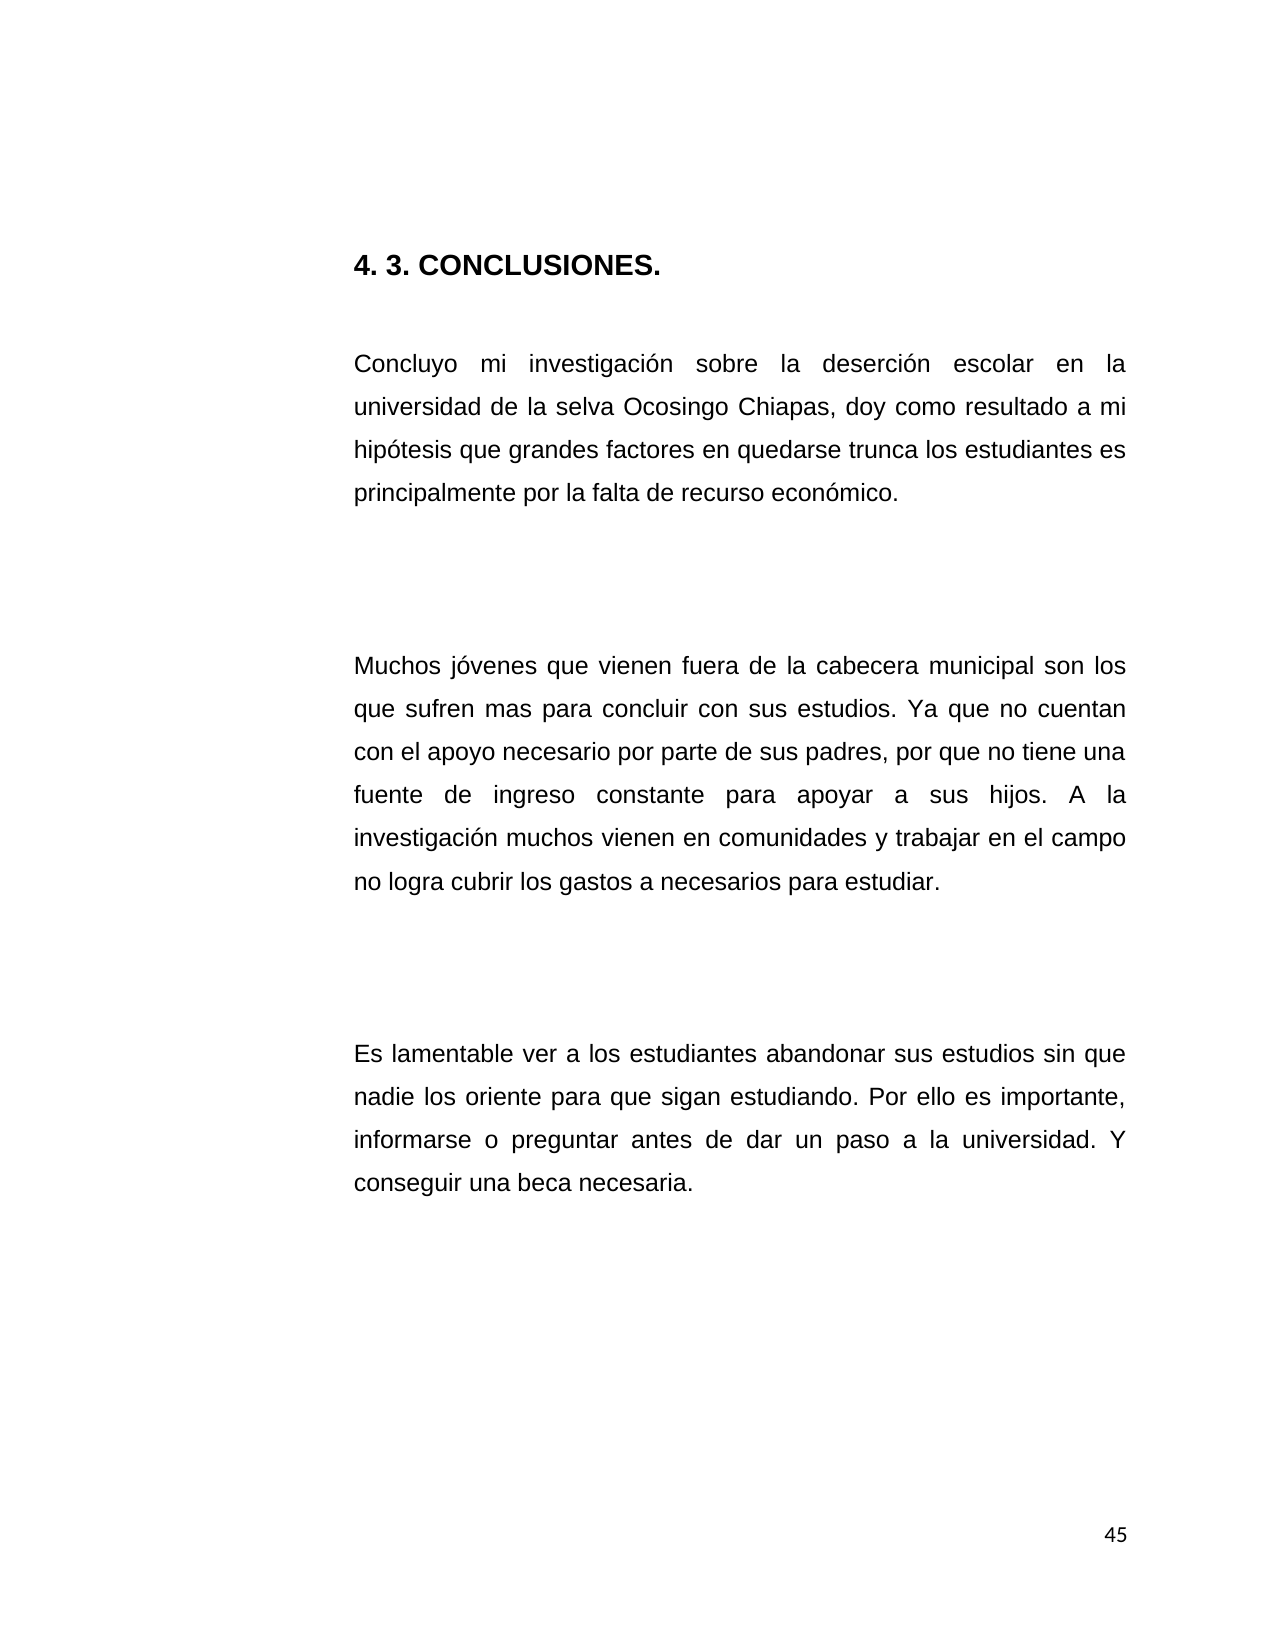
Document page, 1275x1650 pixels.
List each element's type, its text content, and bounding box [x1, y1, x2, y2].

list 4. 3. CONCLUSIONES. [353, 248, 1127, 282]
list Es lamentable ver a los estudiantes abandonar sus estudios sin que nadie los oriente para que sigan estudiando. Por ello es importante, informarse o preguntar antes de dar un paso a la universidad. Y conseguir una beca necesaria. [353, 1039, 1127, 1197]
list Concluyo mi investigación sobre la deserción escolar en la universidad de la selva Ocosingo Chiapas, doy como resultado a mi hipótesis que grandes factores en quedarse trunca los estudiantes es principalmente por la falta de recurso económico. [353, 349, 1127, 507]
list Muchos jóvenes que vienen fuera de la cabecera municipal son los que sufren mas para concluir con sus estudios. Ya que no cuentan con el apoyo necesario por parte de sus padres, por que no tiene una fuente de ingreso constante para apoyar a sus hijos. A la investigación muchos vienen en comunidades y trabajar en el campo no logra cubrir los gastos a necesarios para estudiar. [353, 651, 1127, 895]
